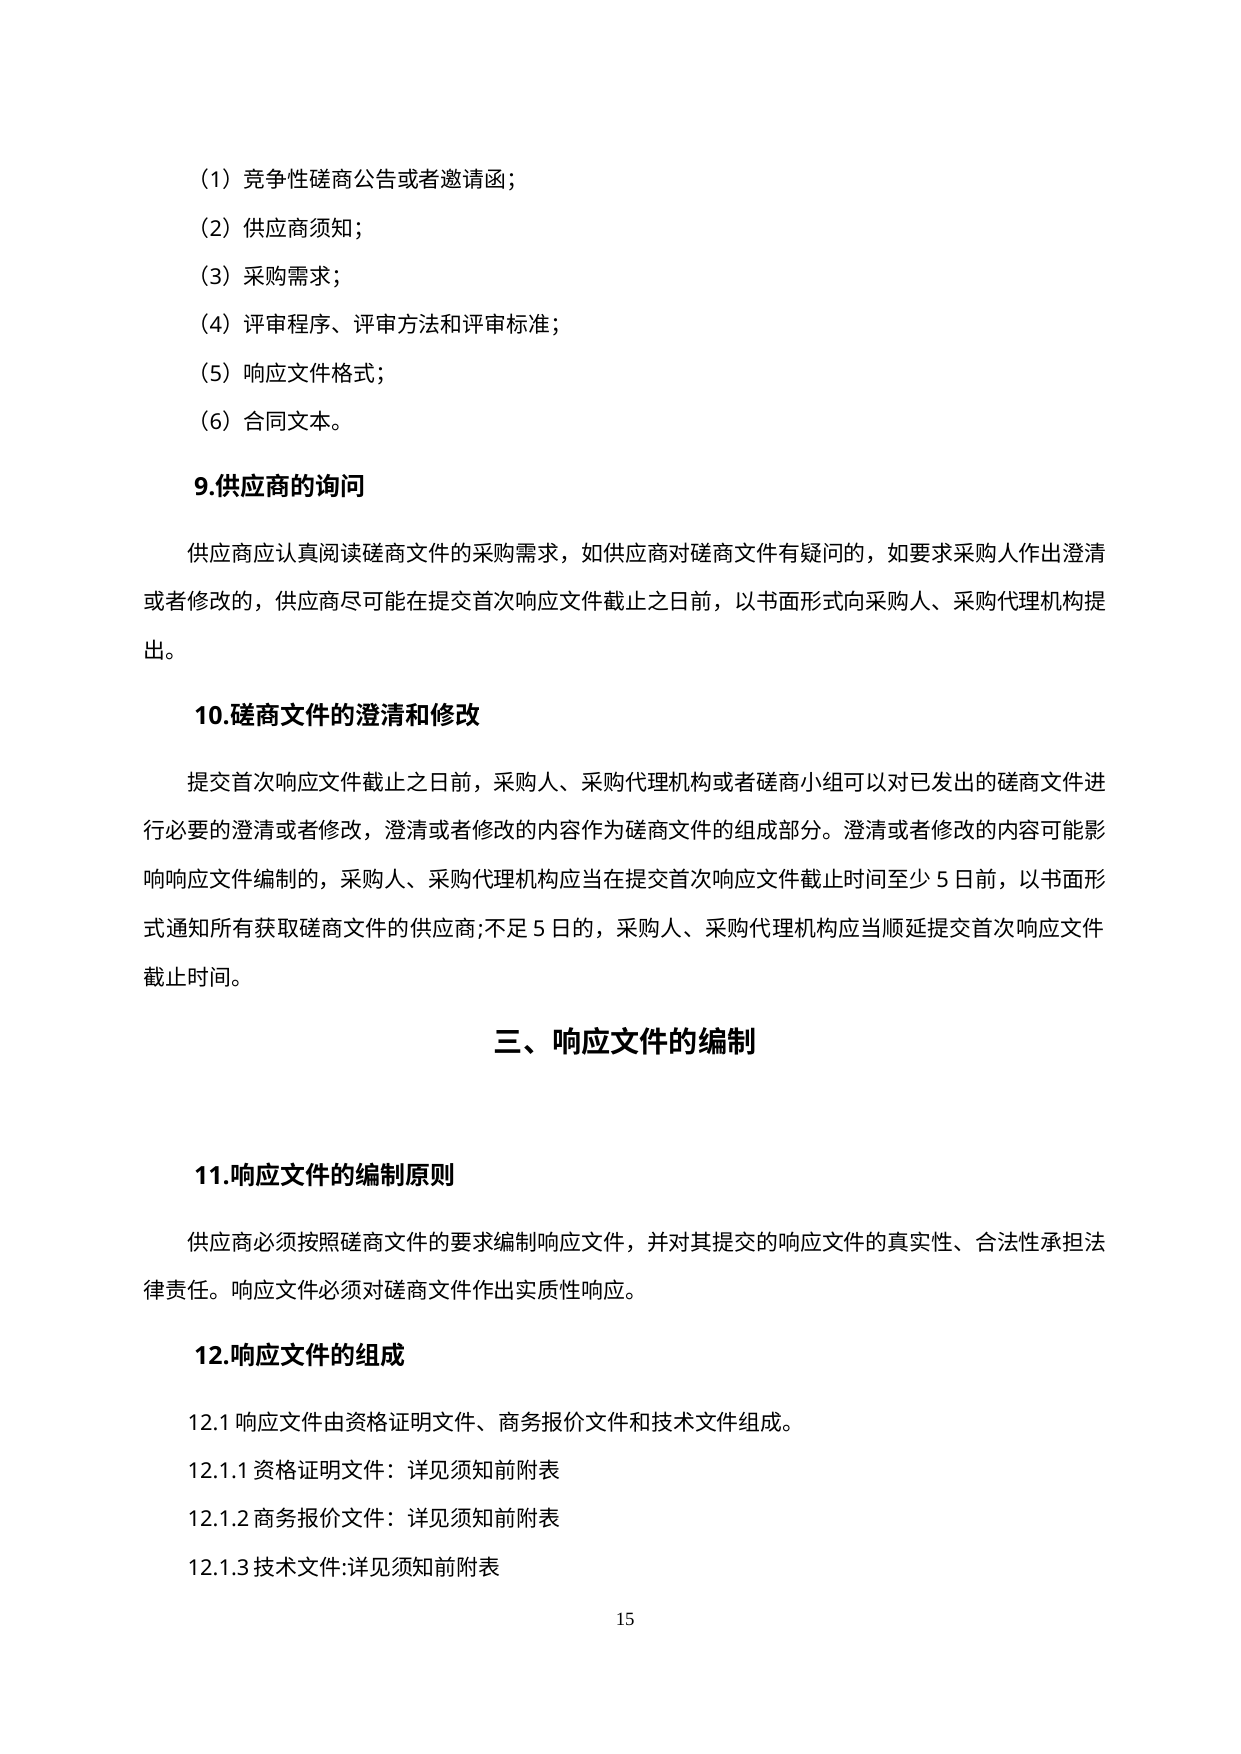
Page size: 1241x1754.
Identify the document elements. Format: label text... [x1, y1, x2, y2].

text 供应商必须按照磋商文件的要求编制响应文件，并对其提交的响应文件的真实性、合法性承担法律责任。响应文件必须对磋商文件作出实质性响应。 [144, 1224, 1106, 1305]
text 10.磋商文件的澄清和修改 [144, 681, 1106, 746]
text （3）采购需求； [144, 259, 1106, 291]
text （4）评审程序、评审方法和评审标准； [144, 307, 1106, 339]
text （2）供应商须知； [144, 210, 1106, 243]
text （6）合同文本。 [144, 404, 1106, 436]
text 12.1.3技术文件:详见须知前附表 [187, 1549, 1106, 1582]
text 供应商应认真阅读磋商文件的采购需求，如供应商对磋商文件有疑问的，如要求采购人作出澄清或者修改的，供应商尽可能在提交首次响应文件截止之日前，以书面形式向采购人、采购代理机构提出。 [144, 535, 1106, 665]
text 11.响应文件的编制原则 [144, 1141, 1106, 1206]
text （1）竞争性磋商公告或者邀请函； [144, 162, 1106, 194]
text 12.1.1资格证明文件：详见须知前附表 [187, 1453, 1106, 1485]
text 12.响应文件的组成 [144, 1321, 1106, 1386]
text （5）响应文件格式； [144, 355, 1106, 388]
text 9.供应商的询问 [144, 452, 1106, 517]
text 12.1响应文件由资格证明文件、商务报价文件和技术文件组成。 [144, 1404, 1106, 1437]
text 提交首次响应文件截止之日前，采购人、采购代理机构或者磋商小组可以对已发出的磋商文件进行必要的澄清或者修改，澄清或者修改的内容作为磋商文件的组成部分。澄清或者修改的内容可能影响响应文件编制的，采购人、采购代理机构应当在提交首次响应文件截止时间至少5日前，以书面形式通知所有获取磋商文件的供应商;不足5日的，采购人、采购代理机构应当顺延提交首次响应文件截止时间。 [144, 764, 1106, 992]
text 三、响应文件的编制 [144, 1007, 1106, 1072]
text 12.1.2商务报价文件：详见须知前附表 [187, 1501, 1106, 1533]
